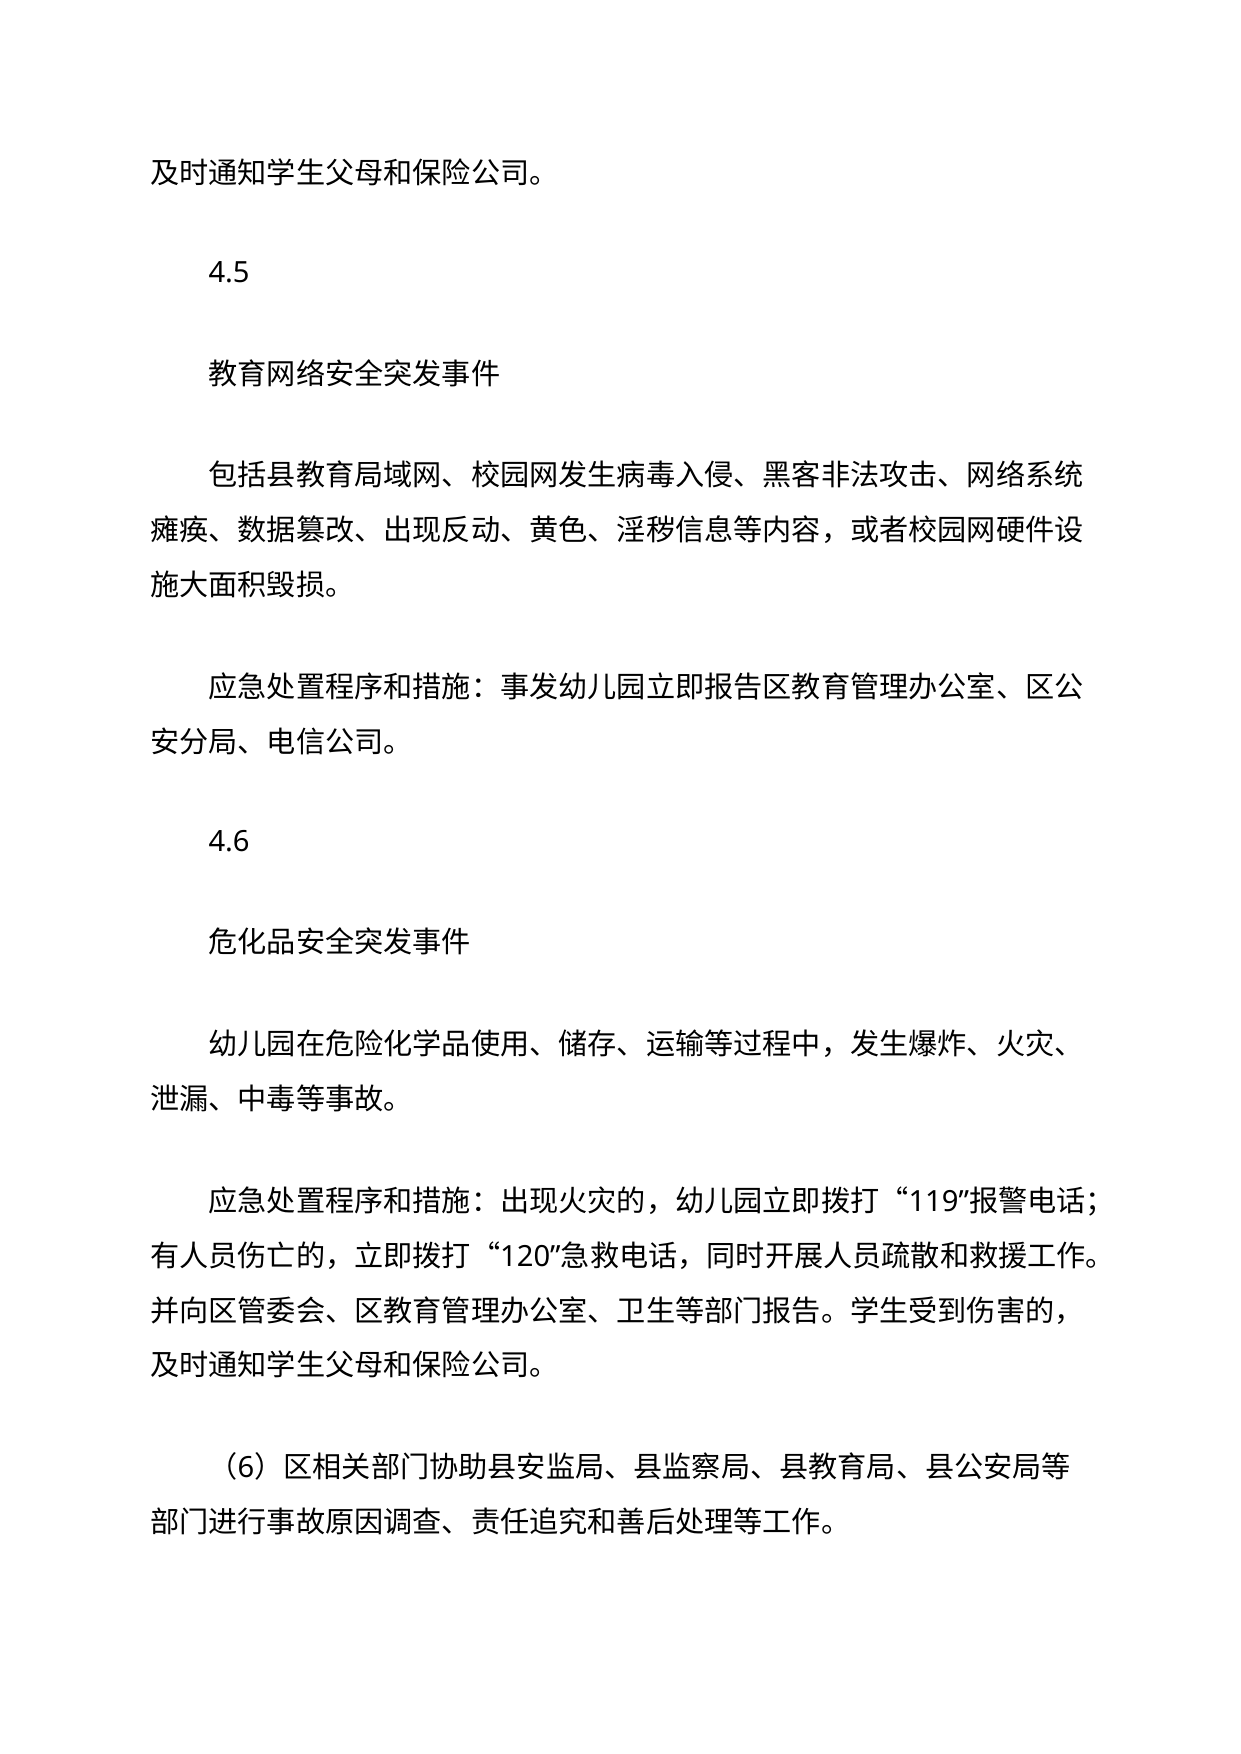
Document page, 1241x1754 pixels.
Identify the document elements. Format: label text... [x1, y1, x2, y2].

text 危化品安全突发事件 [150, 919, 1090, 961]
text 包括县教育局域网、校园网发生病毒入侵、黑客非法攻击、网络系统瘫痪、数据篡改、出现反动、黄色、淫秽信息等内容，或者校园网硬件设施大面积毁损。 [150, 452, 1090, 604]
text 教育网络安全突发事件 [150, 350, 1090, 392]
text 幼儿园在危险化学品使用、储存、运输等过程中，发生爆炸、火灾、泄漏、中毒等事故。 [150, 1020, 1090, 1118]
text 应急处置程序和措施：事发幼儿园立即报告区教育管理办公室、区公安分局、电信公司。 [150, 663, 1090, 761]
text 4.6 [150, 820, 1090, 860]
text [150, 150, 1090, 192]
text 4.5 [150, 252, 1090, 291]
text 应急处置程序和措施：出现火灾的，幼儿园立即拨打“119”报警电话；有人员伤亡的，立即拨打“120”急救电话，同时开展人员疏散和救援工作。并向区管委会、区教育管理办公室、卫生等部门报告。学生受到伤害的，及时通知学生父母和保险公司。 [150, 1177, 1090, 1384]
text （6）区相关部门协助县安监局、县监察局、县教育局、县公安局等部门进行事故原因调查、责任追究和善后处理等工作。 [150, 1444, 1090, 1541]
